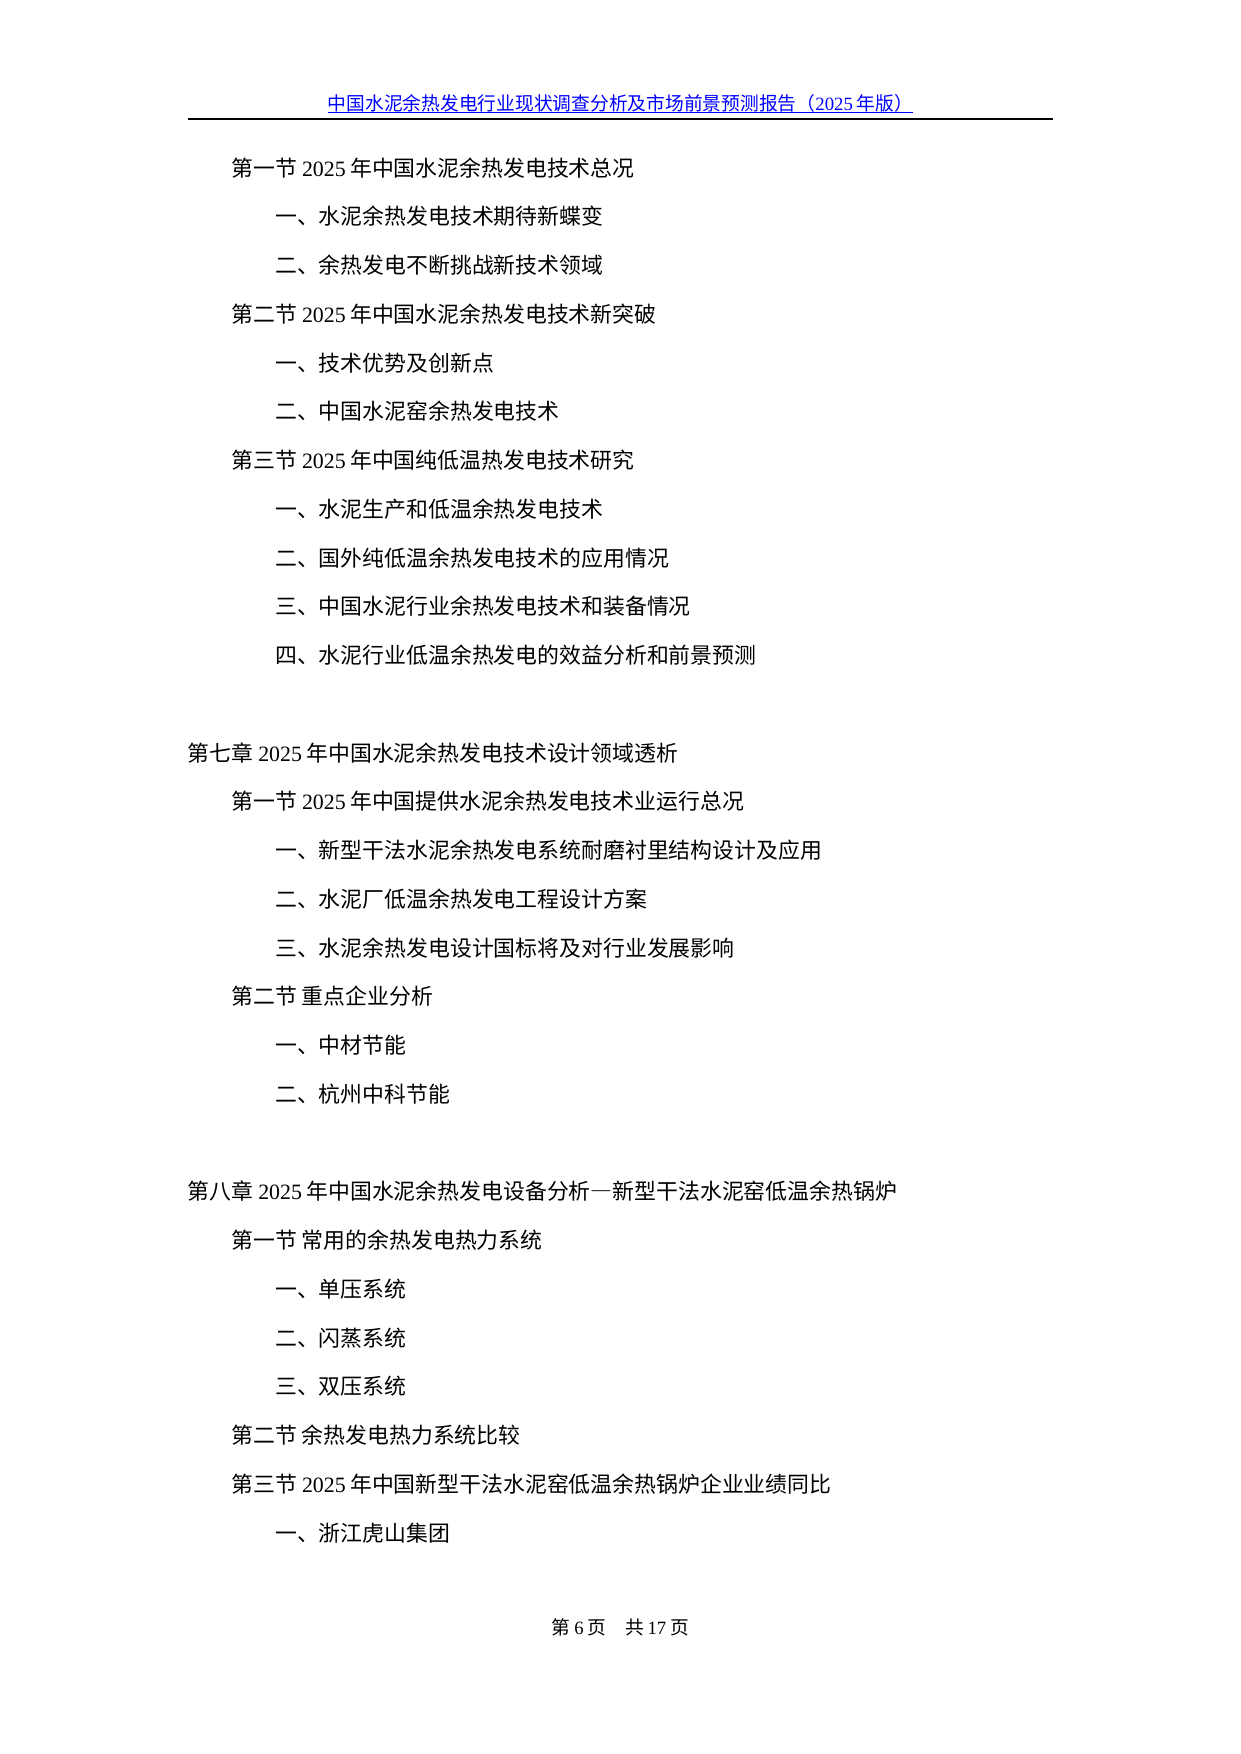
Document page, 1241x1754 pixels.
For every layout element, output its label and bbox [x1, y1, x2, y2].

text [187, 150, 1053, 1548]
